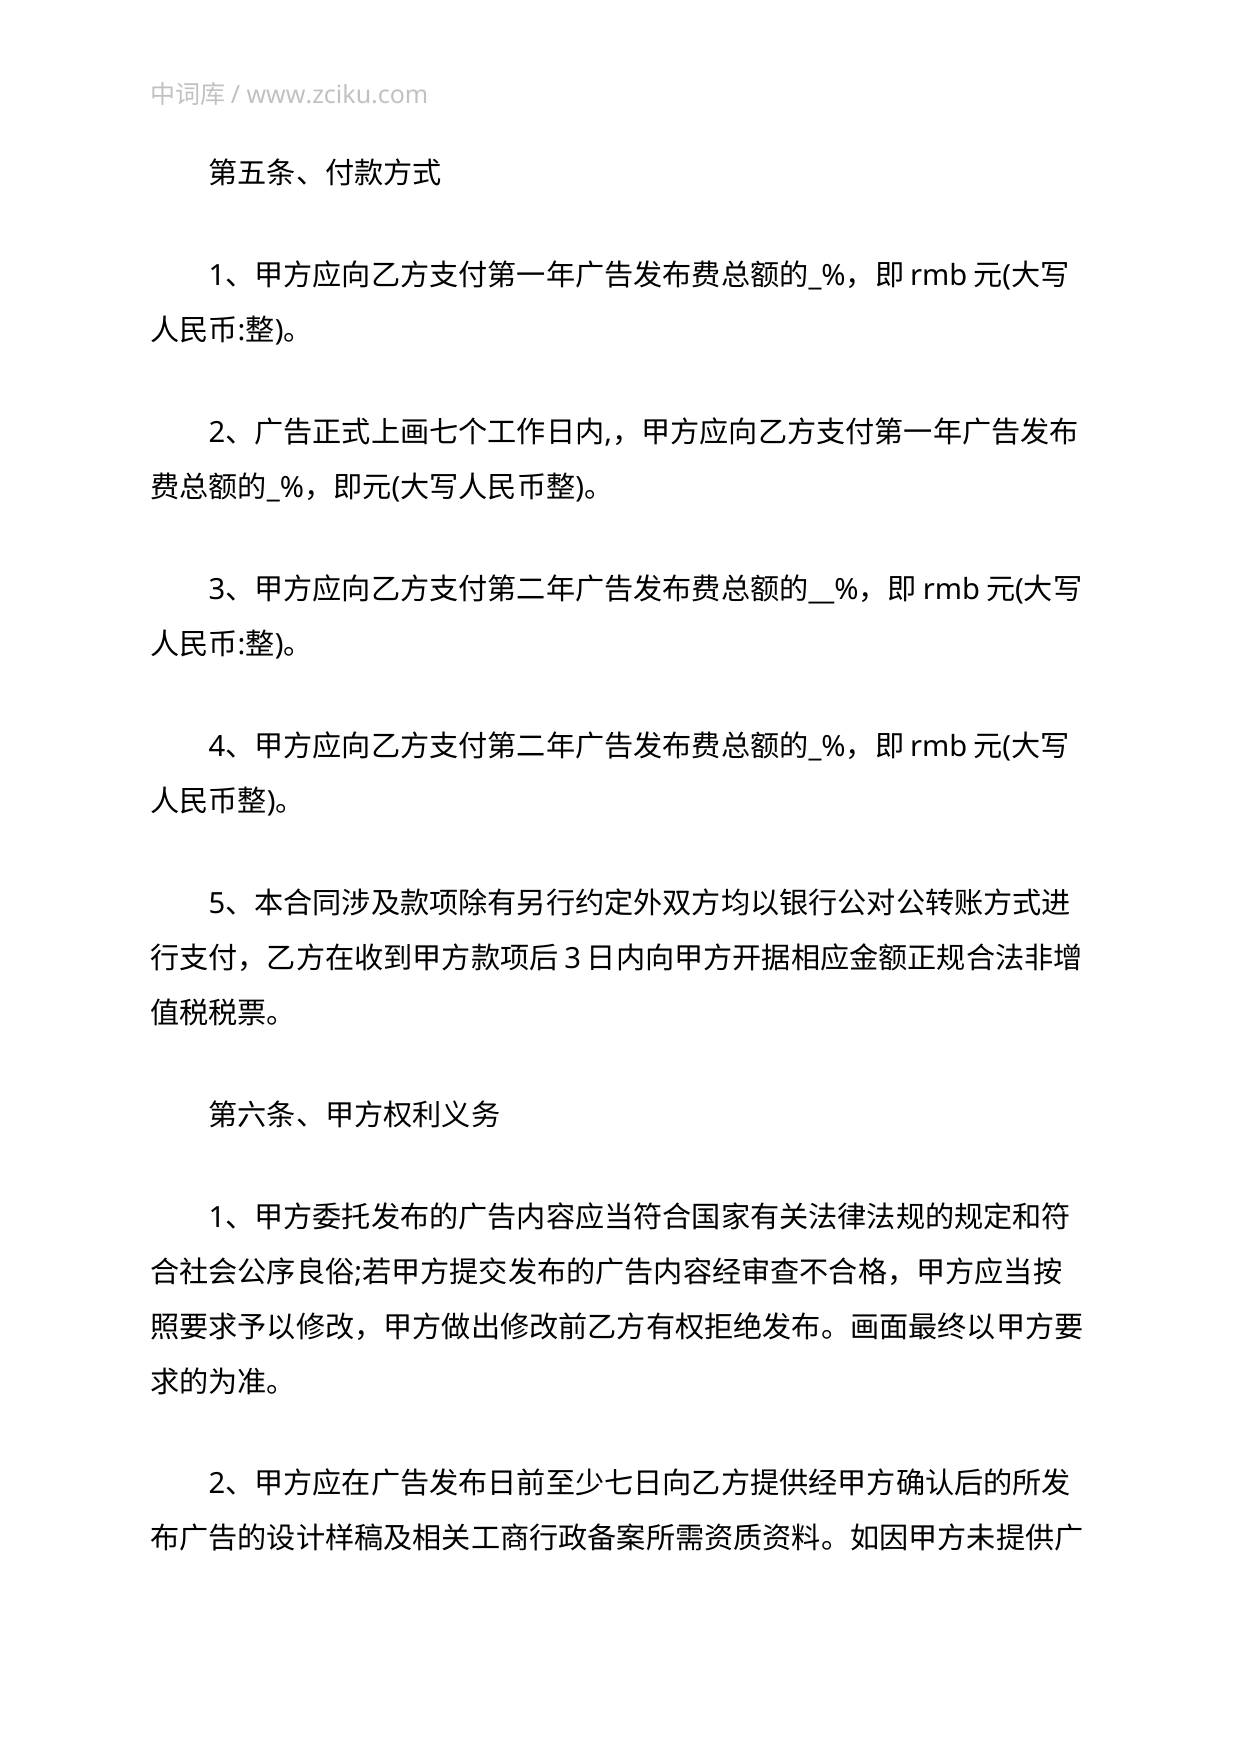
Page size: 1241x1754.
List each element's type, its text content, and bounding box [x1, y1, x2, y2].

text 4、甲方应向乙方支付第二年广告发布费总额的_%，即rmb元(大写人民币整)。 [150, 723, 1090, 820]
text 第五条、付款方式 [150, 150, 1090, 192]
text 1、甲方应向乙方支付第一年广告发布费总额的_%，即rmb元(大写人民币:整)。 [150, 252, 1090, 349]
text 2、广告正式上画七个工作日内,，甲方应向乙方支付第一年广告发布费总额的_%，即元(大写人民币整)。 [150, 409, 1090, 506]
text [150, 1460, 1090, 1557]
text 5、本合同涉及款项除有另行约定外双方均以银行公对公转账方式进行支付，乙方在收到甲方款项后3日内向甲方开据相应金额正规合法非增值税税票。 [150, 880, 1090, 1032]
text 1、甲方委托发布的广告内容应当符合国家有关法律法规的规定和符合社会公序良俗;若甲方提交发布的广告内容经审查不合格，甲方应当按照要求予以修改，甲方做出修改前乙方有权拒绝发布。画面最终以甲方要求的为准。 [150, 1193, 1090, 1400]
text 3、甲方应向乙方支付第二年广告发布费总额的__%，即rmb元(大写人民币:整)。 [150, 566, 1090, 663]
text 第六条、甲方权利义务 [150, 1091, 1090, 1134]
